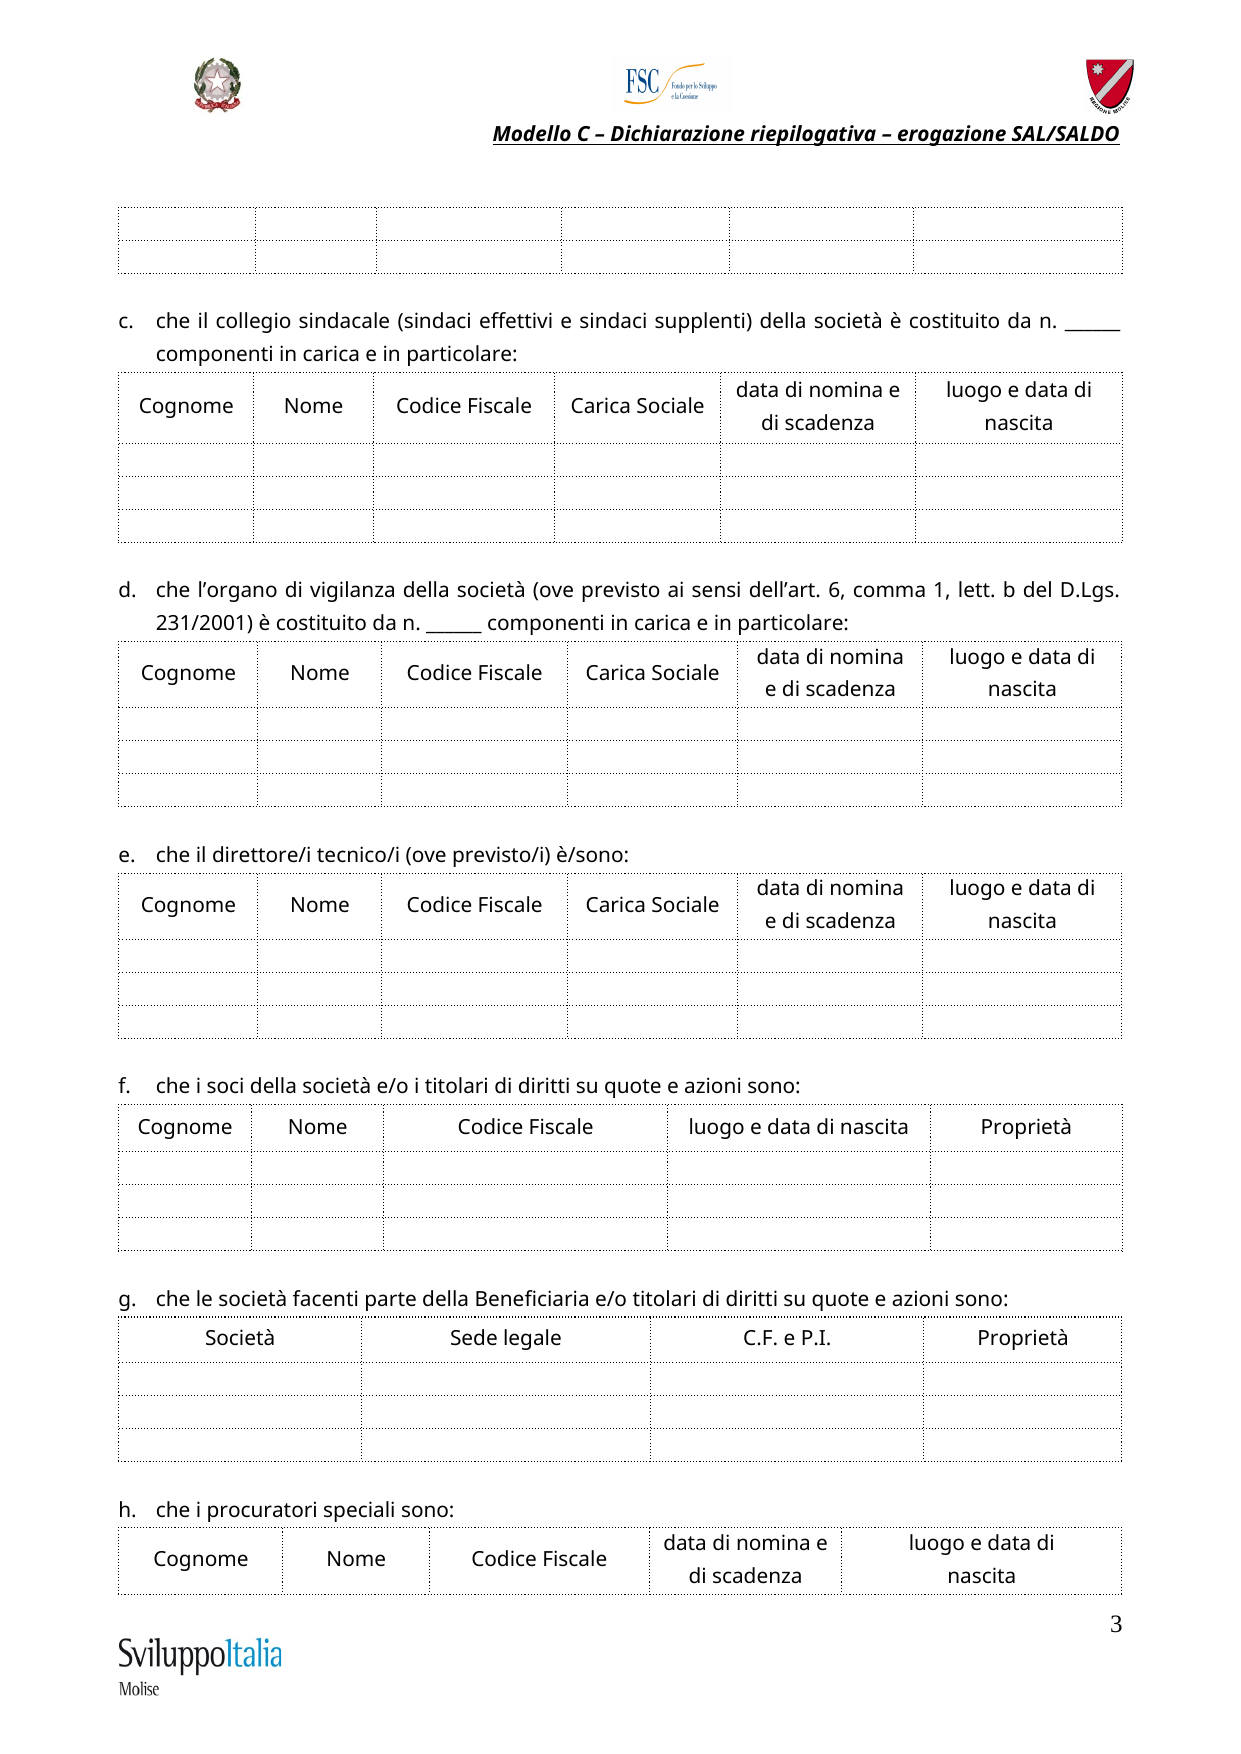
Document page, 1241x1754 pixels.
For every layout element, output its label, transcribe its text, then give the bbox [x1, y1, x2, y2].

table_cell [119, 443, 253, 476]
table_cell [258, 707, 382, 740]
table_cell [361, 1428, 650, 1461]
table_cell [555, 476, 720, 509]
table_cell [258, 1005, 382, 1038]
table_cell [923, 1005, 1122, 1038]
table_cell [730, 207, 914, 240]
table_cell [119, 240, 256, 273]
table_cell [738, 972, 923, 1005]
table_header luogo e data di nascita [842, 1527, 1122, 1594]
table_header Carica Sociale [567, 641, 737, 707]
table_cell [258, 972, 382, 1005]
list che il collegio sindacale (sindaci effettivi e sindaci supplenti) della società è costituito da n. ______ componenti in carica e in particolare: [118, 306, 1122, 367]
table_cell [254, 509, 373, 542]
table_header Cognome [119, 873, 258, 939]
list che l’organo di vigilanza della società (ove previsto ai sensi dell’art. 6, comma 1, lett. b del D.Lgs. 231/2001) è costituito da n. ______ componenti in carica e in particolare: [118, 576, 1122, 637]
table_cell [555, 443, 720, 476]
table_cell [667, 1217, 930, 1250]
table_cell [251, 1151, 384, 1184]
table_cell [382, 939, 567, 972]
table_cell [361, 1362, 650, 1395]
table_cell [738, 773, 923, 806]
table_cell [119, 972, 258, 1005]
table_cell [924, 1362, 1122, 1395]
table_cell [915, 509, 1122, 542]
table_cell [720, 443, 915, 476]
table_cell [382, 707, 567, 740]
table_cell [256, 240, 377, 273]
list che i soci della società e/o i titolari di diritti su quote e azioni sono: [118, 1072, 1122, 1100]
table_header luogo e data di nascita [915, 372, 1122, 443]
table_cell [930, 1151, 1122, 1184]
table_cell [667, 1184, 930, 1217]
picture [610, 53, 734, 113]
table_header Cognome [119, 1527, 283, 1594]
table_cell [382, 972, 567, 1005]
table_cell [650, 1428, 924, 1461]
table_header Codice Fiscale [429, 1527, 649, 1594]
table_cell [720, 476, 915, 509]
picture [118, 1637, 282, 1696]
table_cell [924, 1428, 1122, 1461]
table_cell [119, 939, 258, 972]
table_cell [373, 476, 554, 509]
table_cell [119, 476, 253, 509]
table_header Cognome [119, 641, 258, 707]
table_header Nome [258, 873, 382, 939]
table_cell [382, 1005, 567, 1038]
table_cell [119, 1151, 251, 1184]
table_cell [258, 773, 382, 806]
table_cell [254, 476, 373, 509]
table_cell [923, 707, 1122, 740]
table_header C.F. e P.I. [650, 1316, 924, 1362]
table_cell [667, 1151, 930, 1184]
table_cell [738, 939, 923, 972]
table_cell [361, 1395, 650, 1428]
table_cell [720, 509, 915, 542]
table_cell [650, 1362, 924, 1395]
table_header Nome [283, 1527, 429, 1594]
table_header data di nomina e di scadenza [738, 641, 923, 707]
table_header Codice Fiscale [373, 372, 554, 443]
table_cell [119, 773, 258, 806]
list che i procuratori speciali sono: [118, 1495, 1122, 1523]
table_header Codice Fiscale [384, 1104, 667, 1151]
table_cell [258, 740, 382, 773]
table_header Cognome [119, 1104, 251, 1151]
table_cell [384, 1217, 667, 1250]
table_cell [119, 1395, 361, 1428]
table_header Nome [251, 1104, 384, 1151]
table_header Sede legale [361, 1316, 650, 1362]
table_cell [373, 509, 554, 542]
table_cell [254, 443, 373, 476]
table_cell [915, 443, 1122, 476]
table_cell [119, 207, 256, 240]
table_cell [567, 773, 737, 806]
table_cell [119, 1005, 258, 1038]
table_header Proprietà [924, 1316, 1122, 1362]
list che le società facenti parte della Beneficiaria e/o titolari di diritti su quote e azioni sono: [118, 1284, 1122, 1312]
table_cell [256, 207, 377, 240]
table_cell [119, 1428, 361, 1461]
table_cell [567, 939, 737, 972]
table_cell [730, 240, 914, 273]
table_header Cognome [119, 372, 253, 443]
table_cell [738, 740, 923, 773]
table_cell [561, 207, 729, 240]
list che il direttore/i tecnico/i (ove previsto/i) è/sono: [118, 840, 1122, 868]
table_cell [924, 1395, 1122, 1428]
table_cell [119, 1184, 251, 1217]
table_header Proprietà [930, 1104, 1122, 1151]
table_cell [258, 939, 382, 972]
table_header data di nomina e di scadenza [720, 372, 915, 443]
table_header Carica Sociale [555, 372, 720, 443]
table_cell [567, 1005, 737, 1038]
table_cell [567, 972, 737, 1005]
table_cell [377, 240, 561, 273]
table_cell [567, 740, 737, 773]
table_cell [382, 740, 567, 773]
table_cell [119, 509, 253, 542]
table_header Codice Fiscale [382, 641, 567, 707]
table_cell [650, 1395, 924, 1428]
table_cell [119, 707, 258, 740]
table_cell [923, 773, 1122, 806]
picture [1084, 56, 1136, 115]
table_cell [382, 773, 567, 806]
table_cell [119, 1362, 361, 1395]
table_cell [377, 207, 561, 240]
table_header data di nomina e di scadenza [738, 873, 923, 939]
picture [192, 56, 244, 115]
table_cell [930, 1184, 1122, 1217]
table_cell [923, 740, 1122, 773]
table_cell [384, 1151, 667, 1184]
table_cell [384, 1184, 667, 1217]
table_header Carica Sociale [567, 873, 737, 939]
table_cell [738, 707, 923, 740]
table_cell [930, 1217, 1122, 1250]
table_cell [923, 939, 1122, 972]
table_cell [567, 707, 737, 740]
table_header luogo e data di nascita [667, 1104, 930, 1151]
table_cell [251, 1217, 384, 1250]
table_cell [119, 740, 258, 773]
table_header Nome [258, 641, 382, 707]
table_header Nome [254, 372, 373, 443]
table_cell [561, 240, 729, 273]
table_cell [923, 972, 1122, 1005]
table_header Codice Fiscale [382, 873, 567, 939]
table_cell [251, 1184, 384, 1217]
table_cell [914, 207, 1122, 240]
table_cell [738, 1005, 923, 1038]
table_cell [373, 443, 554, 476]
table_header luogo e data di nascita [923, 873, 1122, 939]
table_header luogo e data di nascita [923, 641, 1122, 707]
table_cell [119, 1217, 251, 1250]
table_header Società [119, 1316, 361, 1362]
table_cell [915, 476, 1122, 509]
table_cell [914, 240, 1122, 273]
table_header data di nomina e di scadenza [649, 1527, 842, 1594]
table_cell [555, 509, 720, 542]
